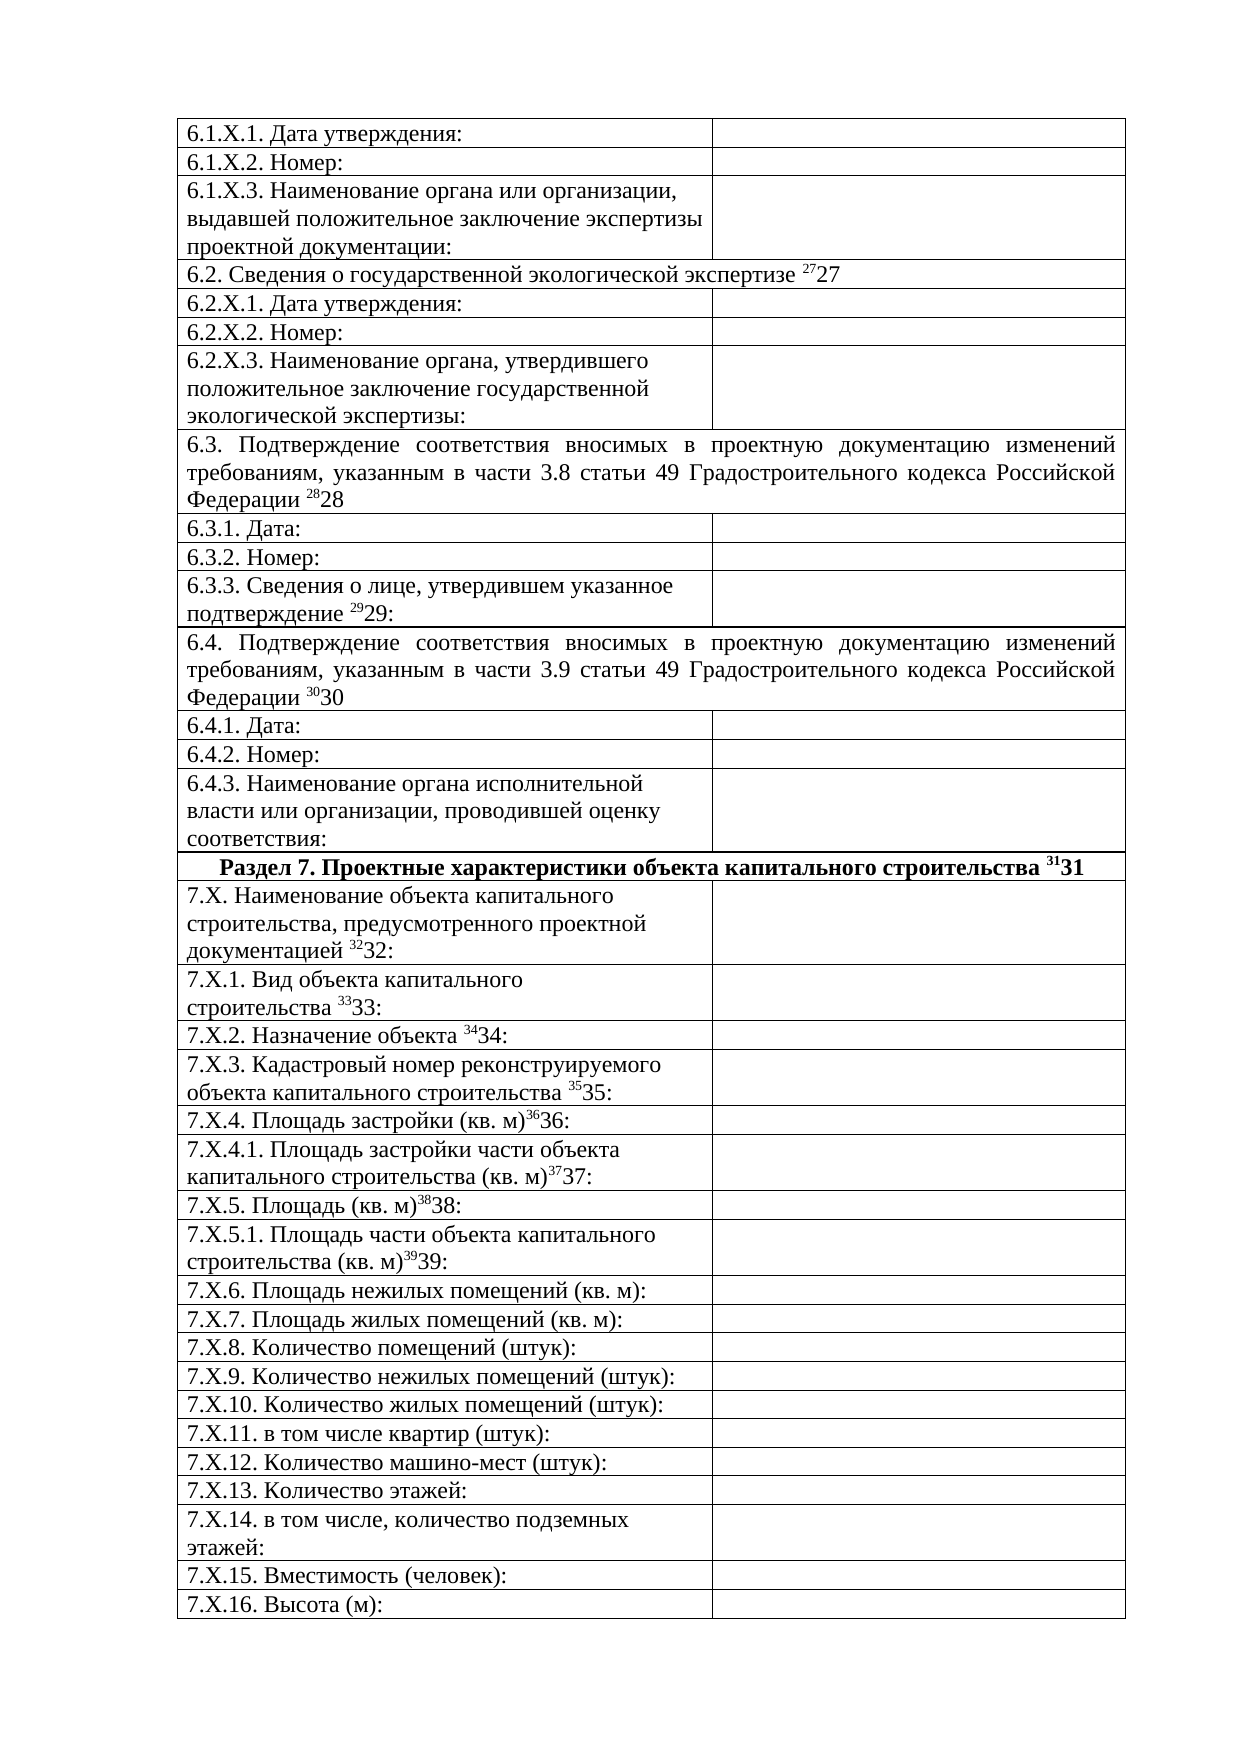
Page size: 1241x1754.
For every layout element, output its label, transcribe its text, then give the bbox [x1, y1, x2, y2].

table_cell [713, 543, 1125, 570]
table_cell [713, 346, 1125, 429]
table_cell 7.X.15. Вместимость (человек): [178, 1561, 712, 1589]
table_cell 7.X.8. Количество помещений (штук): [178, 1333, 712, 1361]
table_cell 7.X.13. Количество этажей: [178, 1476, 712, 1504]
table_cell 7.X.5.1. Площадь части объекта капитального строительства (кв. м)39: [178, 1220, 712, 1275]
table_cell 6.4.2. Номер: [178, 740, 712, 768]
table_cell [713, 1276, 1125, 1303]
table_cell 7.X.4. Площадь застройки (кв. м)36: [178, 1106, 712, 1134]
table_cell 7.X.5. Площадь (кв. м)38: [178, 1191, 712, 1219]
table_cell 7.X.14. в том числе, количество подземных этажей: [178, 1505, 712, 1560]
table_cell [713, 1333, 1125, 1361]
table_cell [713, 289, 1125, 317]
table_cell 6.4.3. Наименование органа исполнительной власти или организации, проводившей оценку соответствия: [178, 769, 712, 851]
table_cell 6.1.X.3. Наименование органа или организации, выдавшей положительное заключение экспертизы проектной документации: [178, 176, 712, 259]
table_cell [713, 1590, 1125, 1618]
table_cell 6.1.X.2. Номер: [178, 148, 712, 175]
table_cell [713, 318, 1125, 345]
table_cell 6.3. Подтверждение соответствия вносимых в проектную документацию изменений требованиям, указанным в части 3.8 статьи 49 Градостроительного кодекса Российской Федерации 28 [178, 430, 1125, 513]
table_cell [713, 769, 1125, 851]
table_cell [713, 1419, 1125, 1447]
table_cell 7.X.11. в том числе квартир (штук): [178, 1419, 712, 1447]
table_cell [713, 1362, 1125, 1389]
table_cell [713, 1106, 1125, 1134]
table_cell 6.3.1. Дата: [178, 514, 712, 542]
table_cell [713, 1021, 1125, 1049]
table_cell 7.X.2. Назначение объекта 34: [178, 1021, 712, 1049]
table_cell 6.4.1. Дата: [178, 711, 712, 739]
table_cell [713, 1220, 1125, 1275]
table_cell [713, 1305, 1125, 1332]
table_cell 7.X.6. Площадь нежилых помещений (кв. м): [178, 1276, 712, 1303]
table_cell 7.X.16. Высота (м): [178, 1590, 712, 1618]
table_cell 7.X.10. Количество жилых помещений (штук): [178, 1391, 712, 1418]
table_cell 7.X.9. Количество нежилых помещений (штук): [178, 1362, 712, 1389]
table_cell 7.X.12. Количество машино-мест (штук): [178, 1448, 712, 1475]
table_cell [713, 965, 1125, 1020]
table_cell 6.2.X.2. Номер: [178, 318, 712, 345]
table_cell 6.2. Сведения о государственной экологической экспертизе 27 [178, 260, 1125, 288]
table_cell [713, 740, 1125, 768]
table_cell 7.X.4.1. Площадь застройки части объекта капитального строительства (кв. м)37: [178, 1135, 712, 1190]
table_cell 6.4. Подтверждение соответствия вносимых в проектную документацию изменений требованиям, указанным в части 3.9 статьи 49 Градостроительного кодекса Российской Федерации 30 [178, 628, 1125, 710]
table_cell [713, 119, 1125, 147]
table_cell [713, 571, 1125, 626]
table_cell 6.3.2. Номер: [178, 543, 712, 570]
table_cell 6.1.X.1. Дата утверждения: [178, 119, 712, 147]
table_cell Раздел 7. Проектные характеристики объекта капитального строительства 31 [178, 853, 1125, 880]
table_cell [713, 1391, 1125, 1418]
table_cell [713, 1191, 1125, 1219]
table_cell 7.X.1. Вид объекта капитального строительства 33: [178, 965, 712, 1020]
table_cell [713, 514, 1125, 542]
table_cell [713, 881, 1125, 964]
table_cell [713, 711, 1125, 739]
table_cell [713, 1476, 1125, 1504]
table_cell 6.2.X.3. Наименование органа, утвердившего положительное заключение государственной экологической экспертизы: [178, 346, 712, 429]
table_cell 6.2.X.1. Дата утверждения: [178, 289, 712, 317]
table_cell [713, 1561, 1125, 1589]
table_cell [713, 148, 1125, 175]
table_cell [713, 1448, 1125, 1475]
table_cell [713, 1505, 1125, 1560]
table_cell 7.X.3. Кадастровый номер реконструируемого объекта капитального строительства 35: [178, 1050, 712, 1105]
table_cell [713, 1050, 1125, 1105]
table_cell 7.X. Наименование объекта капитального строительства, предусмотренного проектной документацией 32: [178, 881, 712, 964]
table_cell [713, 1135, 1125, 1190]
table_cell [713, 176, 1125, 259]
table_cell 7.X.7. Площадь жилых помещений (кв. м): [178, 1305, 712, 1332]
table_cell 6.3.3. Сведения о лице, утвердившем указанное подтверждение 29: [178, 571, 712, 626]
